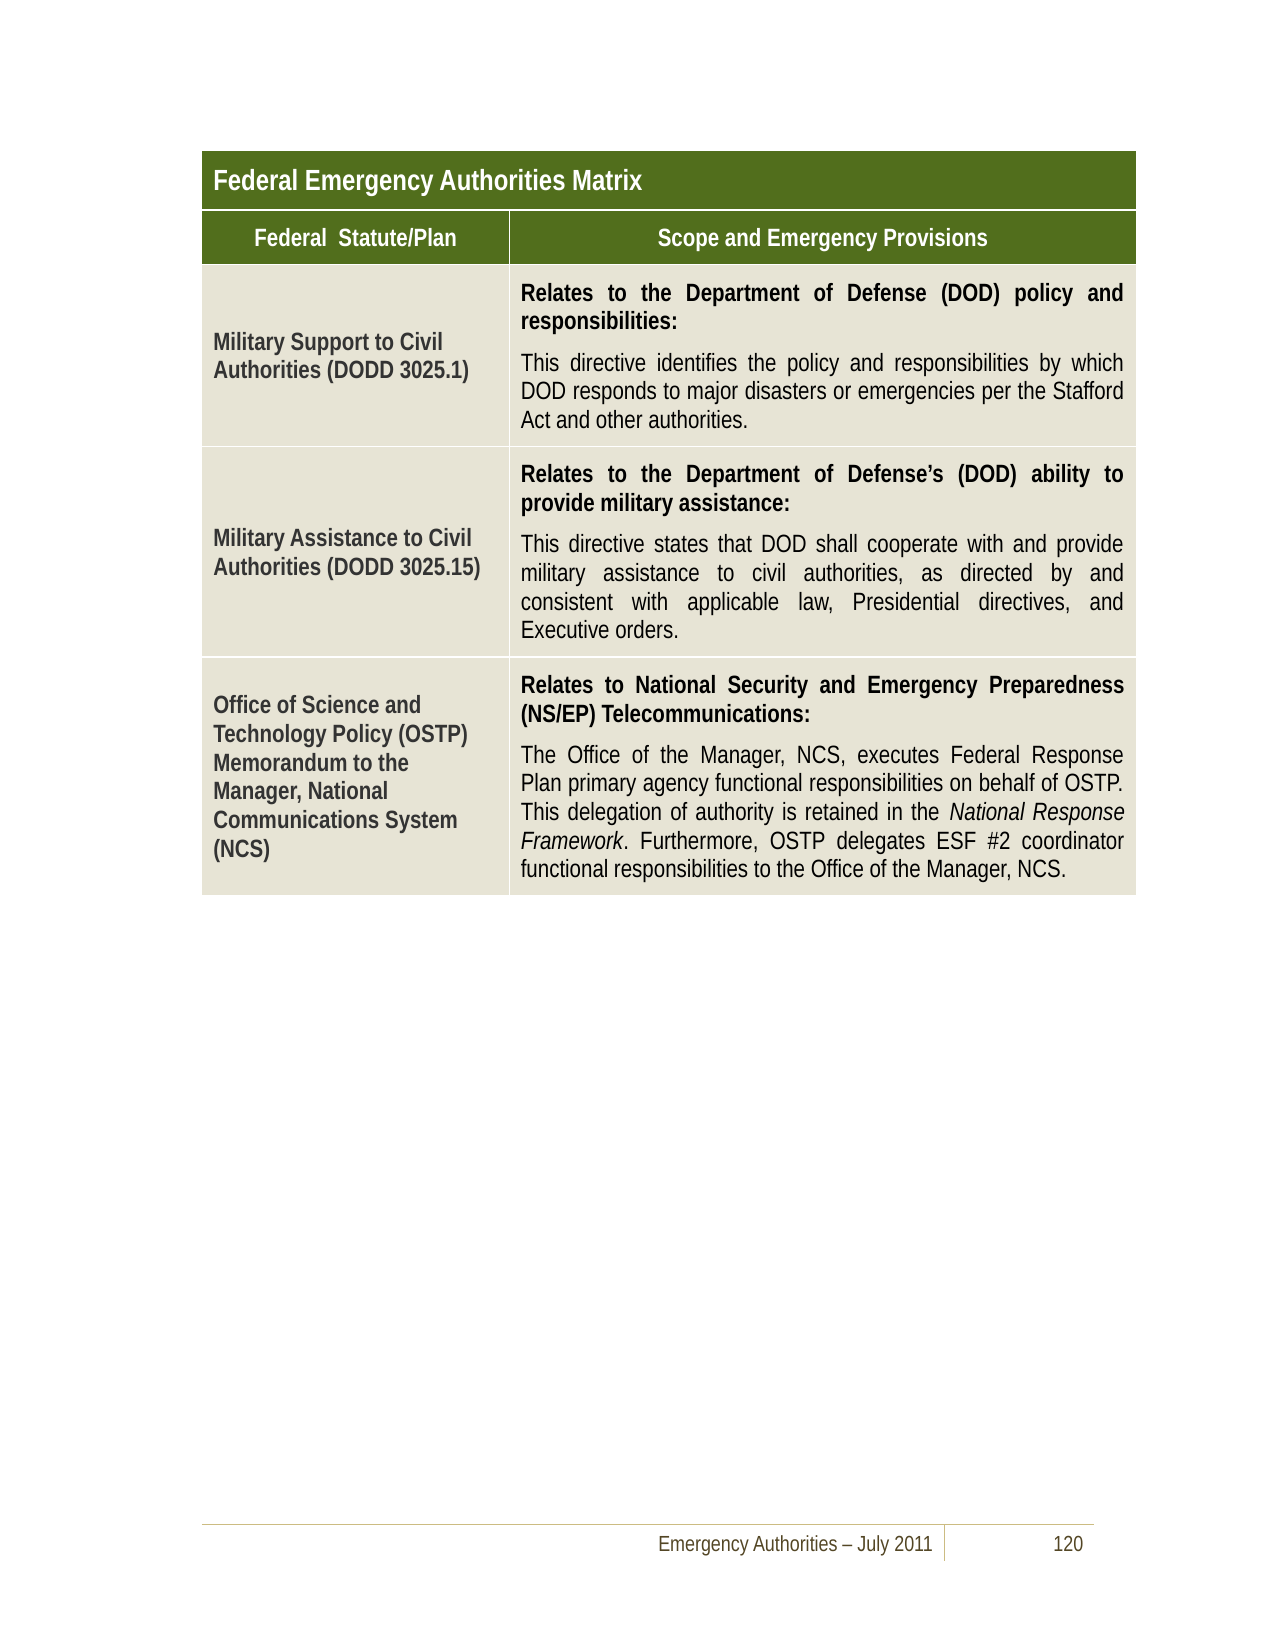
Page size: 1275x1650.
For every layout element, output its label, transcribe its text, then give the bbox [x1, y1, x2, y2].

table_cell Relates to National Security and Emergency Preparedness (NS/EP) Telecommunications: The Office of the Manager, NCS, executes Federal Response Plan primary agency functional responsibilities on behalf of OSTP. This delegation of authority is retained in the National Response Framework. Furthermore, OSTP delegates ESF #2 coordinator functional responsibilities to the Office of the Manager, NCS. [510, 658, 1136, 895]
table_cell Scope and Emergency Provisions [510, 211, 1136, 264]
table_cell Office of Science and Technology Policy (OSTP) Memorandum to the Manager, National Communications System (NCS) [202, 658, 509, 895]
table_header Federal Emergency Authorities Matrix [202, 151, 1136, 209]
table_cell Military Support to Civil Authorities (DODD 3025.1) [202, 265, 509, 446]
table_cell Relates to the Department of Defense’s (DOD) ability to provide military assistance: This directive states that DOD shall cooperate with and provide military assistance to civil authorities, as directed by and consistent with applicable law, Presidential directives, and Executive orders. [510, 447, 1136, 656]
table_cell Relates to the Department of Defense (DOD) policy and responsibilities: This directive identifies the policy and responsibilities by which DOD responds to major disasters or emergencies per the Stafford Act and other authorities. [510, 265, 1136, 446]
table_cell Federal Statute/Plan [202, 211, 509, 264]
table_cell Military Assistance to Civil Authorities (DODD 3025.15) [202, 447, 509, 656]
